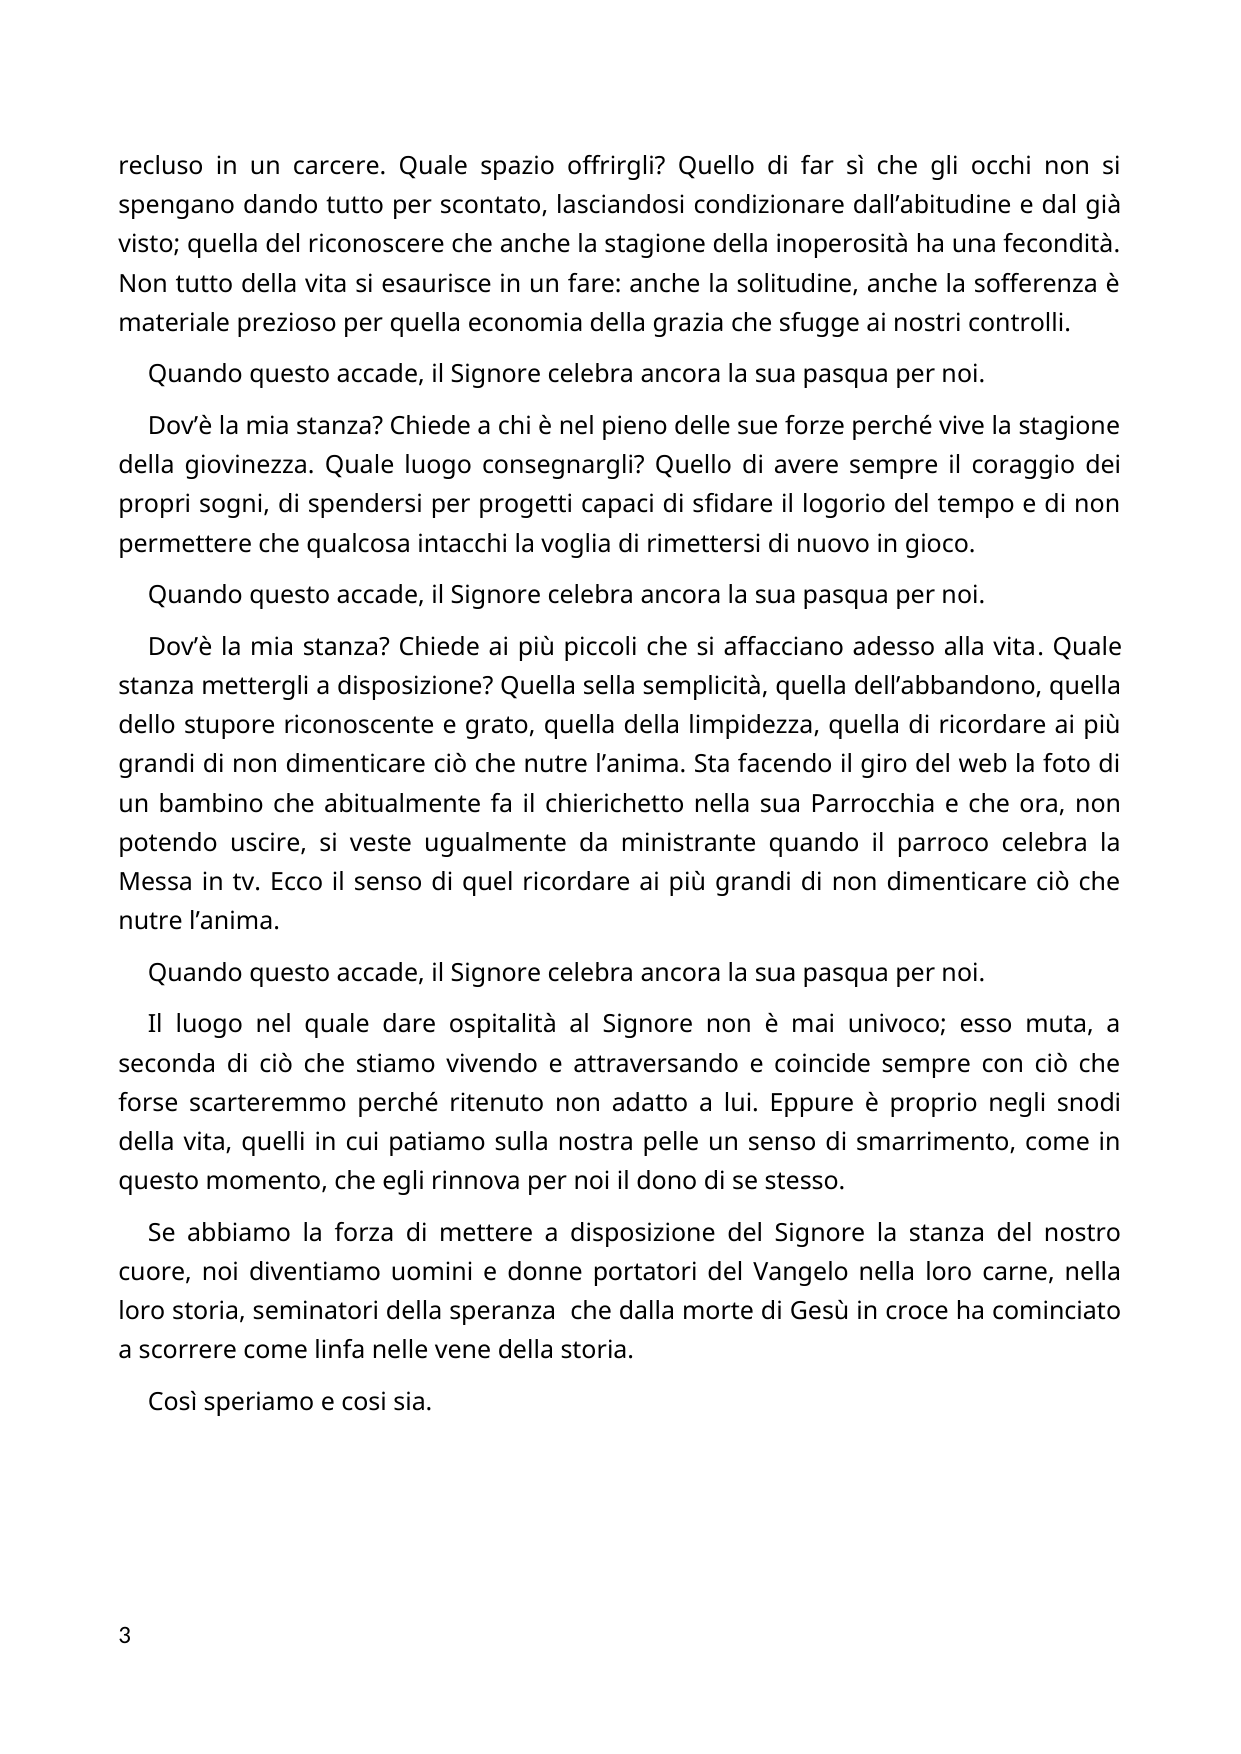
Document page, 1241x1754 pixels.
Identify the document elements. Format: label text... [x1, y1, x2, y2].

text Dov’è la mia stanza? Chiede a chi è nel pieno delle sue forze perché vive la stagione della giovinezza. Quale luogo consegnargli? Quello di avere sempre il coraggio dei propri sogni, di spendersi per progetti capaci di sfidare il logorio del tempo e di non permettere che qualcosa intacchi la voglia di rimettersi di nuovo in gioco. [118, 408, 1122, 559]
text Il luogo nel quale dare ospitalità al Signore non è mai univoco; esso muta, a seconda di ciò che stiamo vivendo e attraversando e coincide sempre con ciò che forse scarteremmo perché ritenuto non adatto a lui. Eppure è proprio negli snodi della vita, quelli in cui patiamo sulla nostra pelle un senso di smarrimento, come in questo momento, che egli rinnova per noi il dono di se stesso. [118, 1006, 1122, 1197]
text Dov’è la mia stanza? Chiede ai più piccoli che si affacciano adesso alla vita. Quale stanza mettergli a disposizione? Quella sella semplicità, quella dell’abbandono, quella dello stupore riconoscente e grato, quella della limpidezza, quella di ricordare ai più grandi di non dimenticare ciò che nutre l’anima. Sta facendo il giro del web la foto di un bambino che abitualmente fa il chierichetto nella sua Parrocchia e che ora, non potendo uscire, si veste ugualmente da ministrante quando il parroco celebra la Messa in tv. Ecco il senso di quel ricordare ai più grandi di non dimenticare ciò che nutre l’anima. [118, 628, 1122, 937]
text Quando questo accade, il Signore celebra ancora la sua pasqua per noi. [118, 954, 1122, 988]
text Così speriamo e cosi sia. [118, 1383, 1122, 1418]
text Quando questo accade, il Signore celebra ancora la sua pasqua per noi. [118, 356, 1122, 390]
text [118, 148, 1122, 338]
text Se abbiamo la forza di mettere a disposizione del Signore la stanza del nostro cuore, noi diventiamo uomini e donne portatori del Vangelo nella loro carne, nella loro storia, seminatori della speranza che dalla morte di Gesù in croce ha cominciato a scorrere come linfa nelle vene della storia. [118, 1214, 1122, 1366]
text Quando questo accade, il Signore celebra ancora la sua pasqua per noi. [118, 577, 1122, 611]
